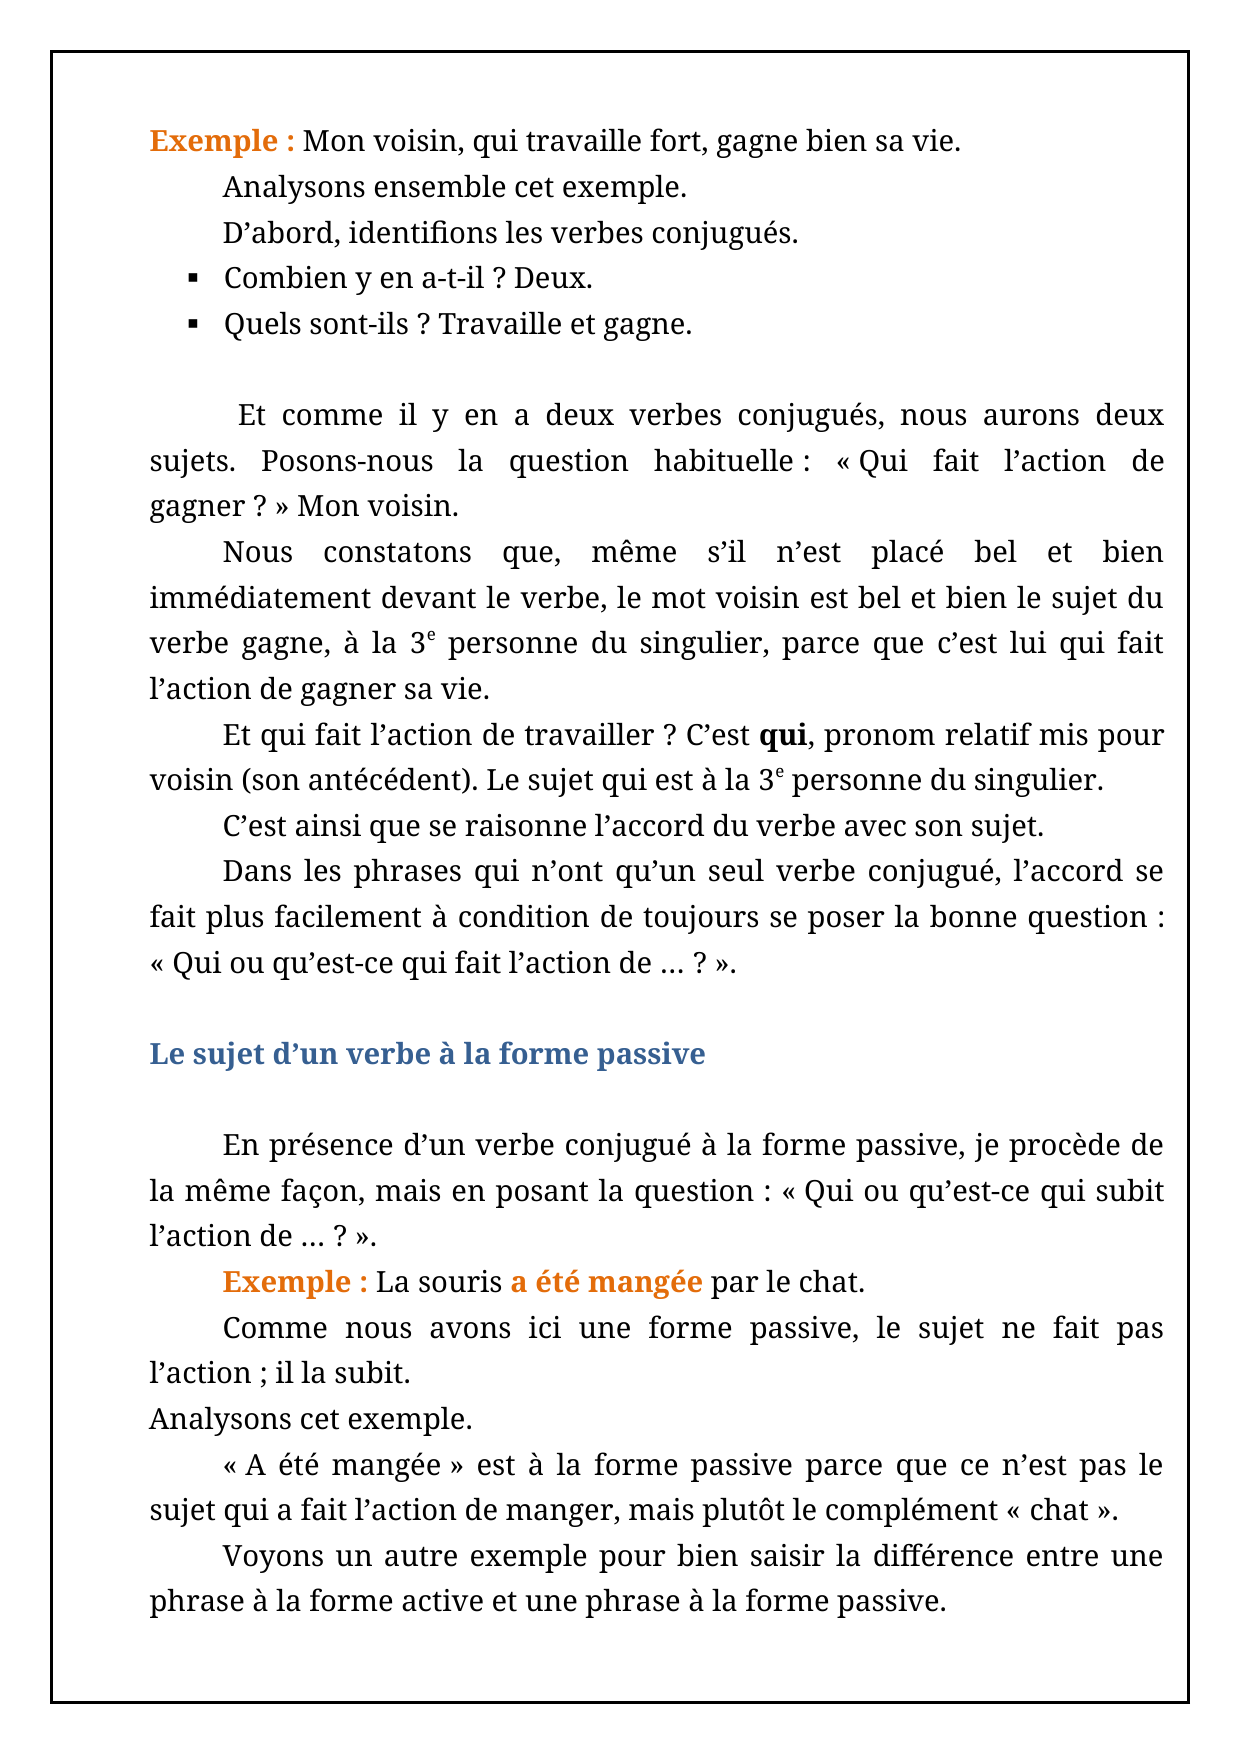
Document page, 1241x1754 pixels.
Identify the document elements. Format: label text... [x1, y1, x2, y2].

text Nous constatons que, même s’il n’est placé bel et bien immédiatement devant le verbe, le mot voisin est bel et bien le sujet du verbe gagne, à la 3e personne du singulier, parce que c’est lui qui fait l’action de gagner sa vie. [112, 531, 1165, 708]
text C’est ainsi que se raisonne l’accord du verbe avec son sujet. [112, 805, 1165, 845]
text Comme nous avons ici une forme passive, le sujet ne fait pas l’action ; il la subit. [112, 1307, 1165, 1392]
text En présence d’un verbe conjugué à la forme passive, je procède de la même façon, mais en posant la question : « Qui ou qu’est-ce qui subit l’action de … ? ». [112, 1124, 1165, 1255]
text D’abord, identifions les verbes conjugués. [112, 212, 1165, 252]
list Quels sont-ils ? Travaille et gagne. [186, 303, 1165, 343]
text Exemple : Mon voisin, qui travaille fort, gagne bien sa vie. [112, 121, 1165, 160]
text Analysons cet exemple. [149, 1398, 1165, 1438]
list Combien y en a-t-il ? Deux. [186, 257, 1165, 297]
text « A été mangée » est à la forme passive parce que ce n’est pas le sujet qui a fait l’action de manger, mais plutôt le complément « chat ». [112, 1444, 1165, 1529]
text Et comme il y en a deux verbes conjugués, nous aurons deux sujets. Posons-nous la question habituelle : « Qui fait l’action de gagner ? » Mon voisin. [149, 394, 1165, 525]
text Analysons ensemble cet exemple. [112, 166, 1165, 206]
text Et qui fait l’action de travailler ? C’est qui, pronom relatif mis pour voisin (son antécédent). Le sujet qui est à la 3e personne du singulier. [112, 714, 1165, 799]
text Dans les phrases qui n’ont qu’un seul verbe conjugué, l’accord se fait plus facilement à condition de toujours se poser la bonne question : « Qui ou qu’est-ce qui fait l’action de … ? ». [112, 851, 1165, 982]
text Le sujet d’un verbe à la forme passive [112, 1033, 1165, 1073]
text Exemple : La souris a été mangée par le chat. [112, 1261, 1165, 1301]
text Voyons un autre exemple pour bien saisir la différence entre une phrase à la forme active et une phrase à la forme passive. [112, 1535, 1165, 1620]
